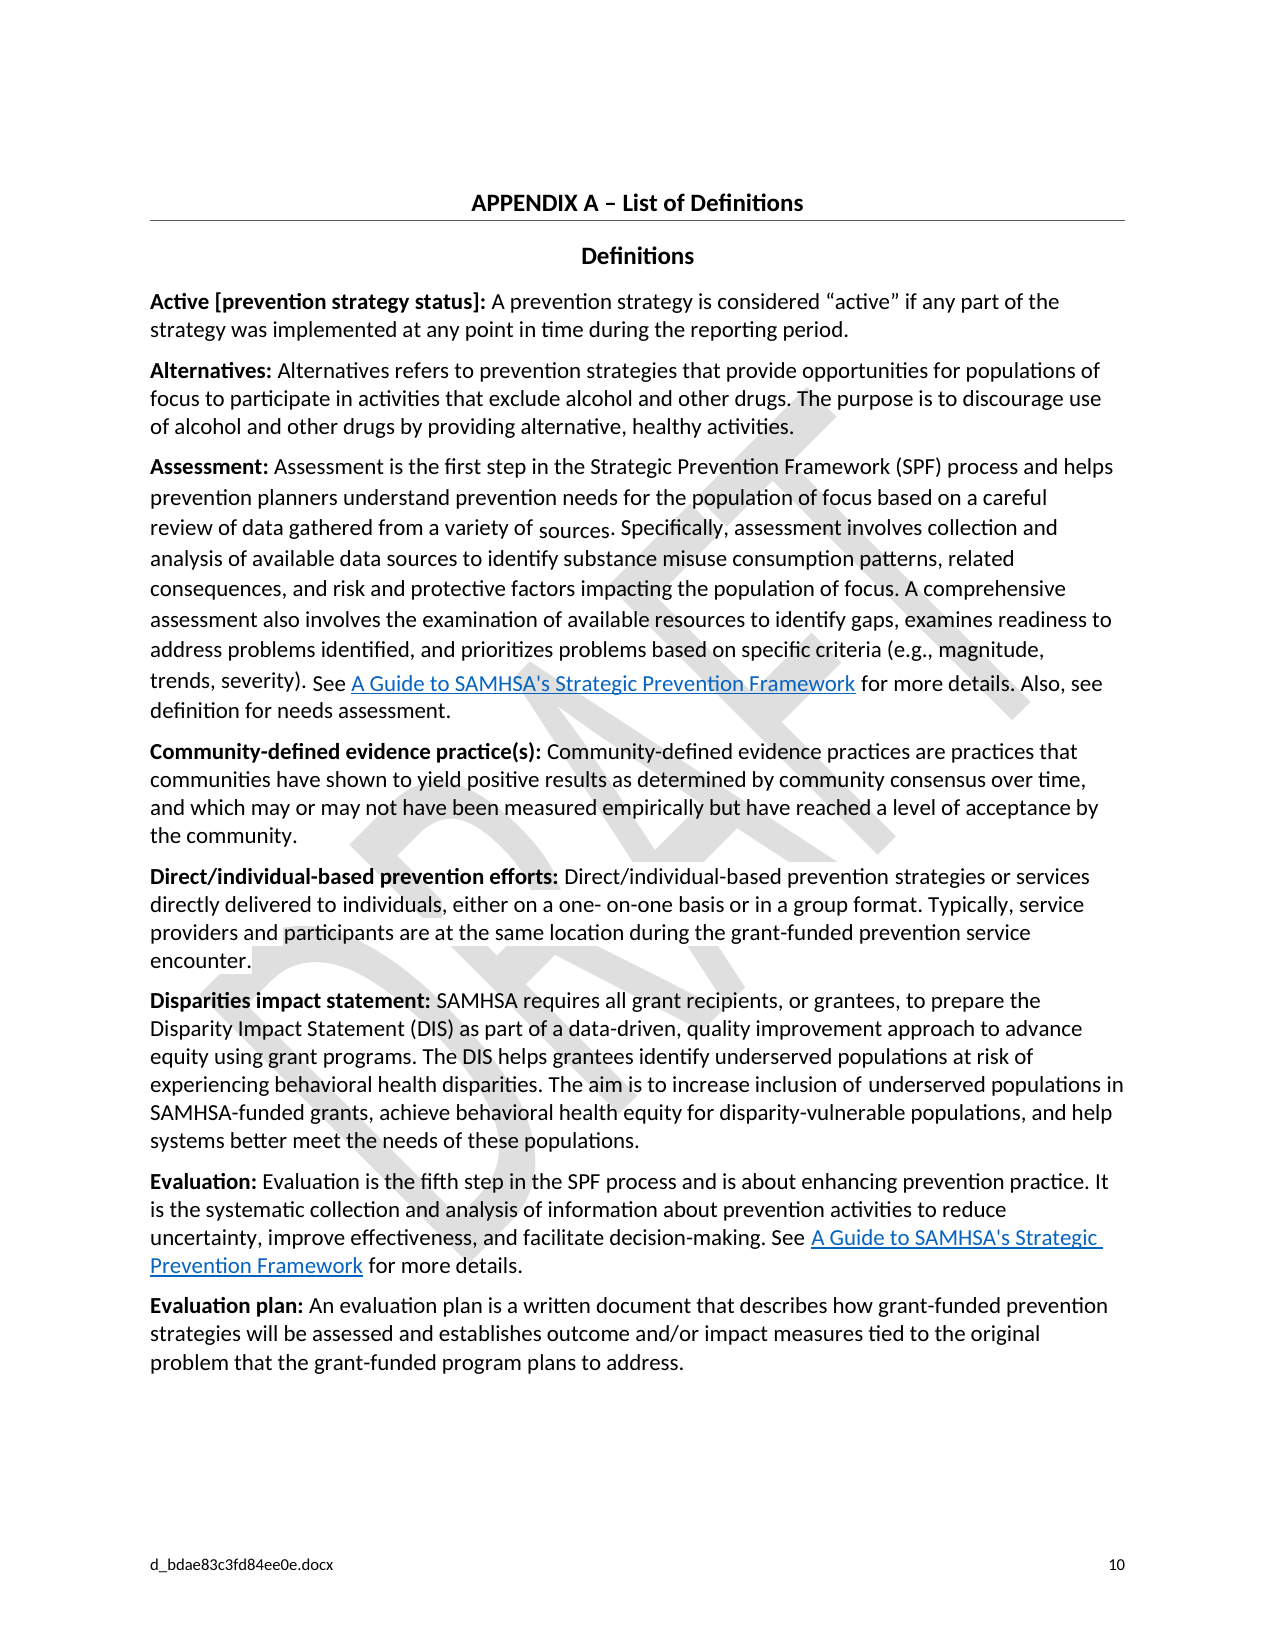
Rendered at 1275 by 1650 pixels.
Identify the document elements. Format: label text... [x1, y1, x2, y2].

subtitle APPENDIX A – List of Definitions [150, 187, 1125, 220]
text Active [prevention strategy status]: A prevention strategy is considered “active” if any part of the strategy was implemented at any point in time during the reporting period. [150, 287, 1125, 343]
text Definitions [150, 240, 1125, 271]
text Disparities impact statement: SAMHSA requires all grant recipients, or grantees, to prepare the Disparity Impact Statement (DIS) as part of a data-driven, quality improvement approach to advance equity using grant programs. The DIS helps grantees identify underserved populations at risk of experiencing behavioral health disparities. The aim is to increase inclusion of underserved populations in SAMHSA-funded grants, achieve behavioral health equity for disparity-vulnerable populations, and help systems better meet the needs of these populations. [150, 986, 1125, 1154]
text Assessment: Assessment is the first step in the Strategic Prevention Framework (SPF) process and helps prevention planners understand prevention needs for the population of focus based on a careful review of data gathered from a variety of sources. Specifically, assessment involves collection and analysis of available data sources to identify substance misuse consumption patterns, related consequences, and risk and protective factors impacting the population of focus. A comprehensive assessment also involves the examination of available resources to identify gaps, examines readiness to address problems identified, and prioritizes problems based on specific criteria (e.g., magnitude, trends, severity). See A Guide to SAMHSA's Strategic Prevention Framework for more details. Also, see definition for needs assessment. [150, 452, 1116, 725]
text Alternatives: Alternatives refers to prevention strategies that provide opportunities for populations of focus to participate in activities that exclude alcohol and other drugs. The purpose is to discourage use of alcohol and other drugs by providing alternative, healthy activities. [150, 356, 1116, 440]
text Direct/individual-based prevention efforts: Direct/individual-based prevention strategies or services directly delivered to individuals, either on a one- on-one basis or in a group format. Typically, service providers and participants are at the same location during the grant-funded prevention service encounter. [150, 862, 1125, 974]
text Evaluation: Evaluation is the fifth step in the SPF process and is about enhancing prevention practice. It is the systematic collection and analysis of information about prevention activities to reduce uncertainty, improve effectiveness, and facilitate decision-making. See A Guide to SAMHSA's Strategic Prevention Framework for more details. [150, 1167, 1116, 1279]
text Evaluation plan: An evaluation plan is a written document that describes how grant-funded prevention strategies will be assessed and establishes outcome and/or impact measures tied to the original problem that the grant-funded program plans to address. [150, 1292, 1116, 1376]
text Community-defined evidence practice(s): Community-defined evidence practices are practices that communities have shown to yield positive results as determined by community consensus over time, and which may or may not have been measured empirically but have reached a level of acceptance by the community. [150, 737, 1125, 849]
